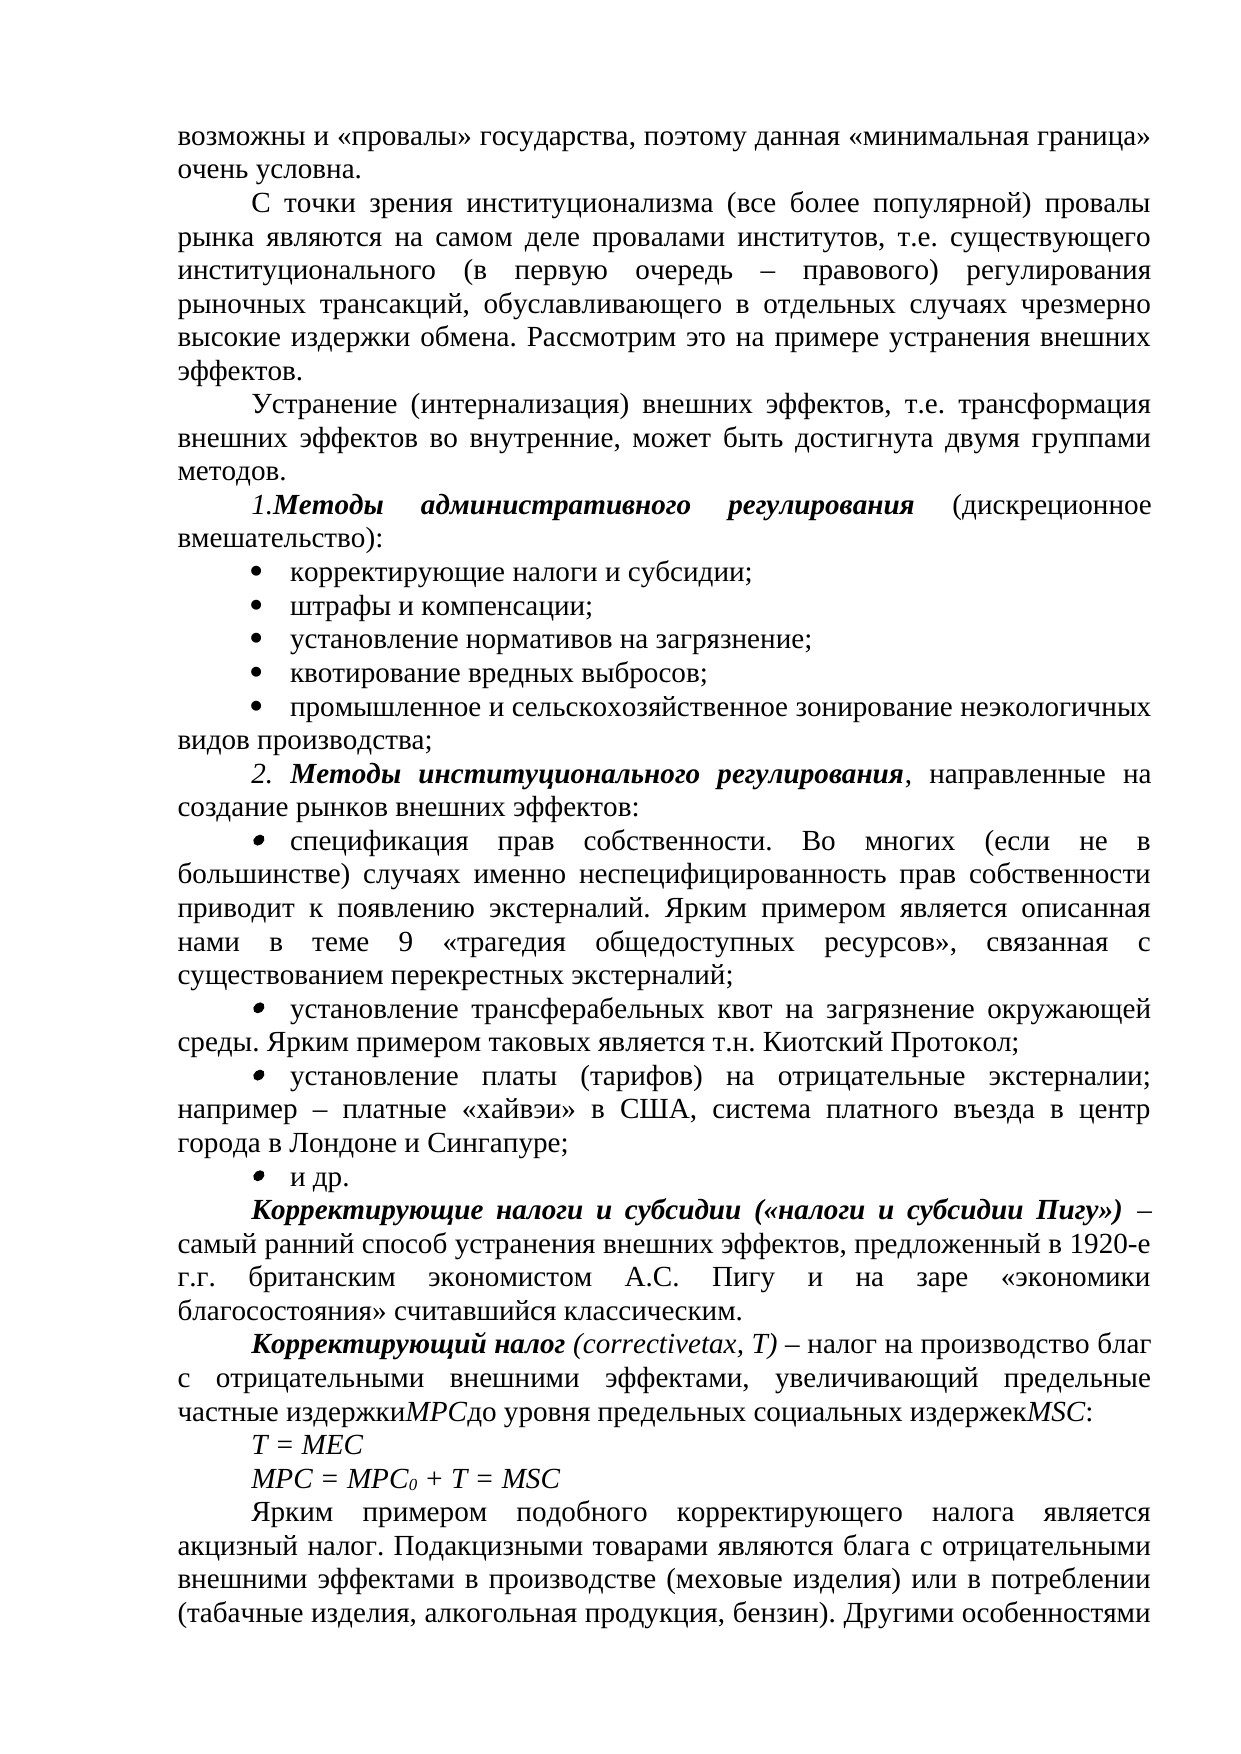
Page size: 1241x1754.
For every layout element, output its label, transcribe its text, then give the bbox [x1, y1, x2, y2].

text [177, 1494, 1152, 1628]
list и др. [177, 1159, 1152, 1192]
text Устранение (интернализация) внешних эффектов, т.е. трансформация внешних эффектов во внутренние, может быть достигнута двумя группами методов. [177, 386, 1152, 487]
list установление нормативов на загрязнение; [177, 621, 1152, 655]
list квотирование вредных выбросов; [177, 655, 1152, 689]
text T = MEC [177, 1427, 1152, 1461]
text Корректирующие налоги и субсидии («налоги и субсидии Пигу») – самый ранний способ устранения внешних эффектов, предложенный в 1920-е г.г. британским экономистом А.С. Пигу и на заре «экономики благосостояния» считавшийся классическим. [177, 1192, 1152, 1327]
text 2. Методы институционального регулирования, направленные на создание рынков внешних эффектов: [177, 756, 1152, 823]
text MPC = MPC0 + T = MSC [177, 1461, 1152, 1494]
list установление платы (тарифов) на отрицательные экстерналии; например – платные «хайвэи» в США, система платного въезда в центр города в Лондоне и Сингапуре; [177, 1058, 1152, 1159]
text С точки зрения институционализма (все более популярной) провалы рынка являются на самом деле провалами институтов, т.е. существующего институционального (в первую очередь – правового) регулирования рыночных трансакций, обуславливающего в отдельных случаях чрезмерно высокие издержки обмена. Рассмотрим это на примере устранения внешних эффектов. [177, 185, 1152, 386]
list штрафы и компенсации; [177, 588, 1152, 621]
list промышленное и сельскохозяйственное зонирование неэкологичных видов производства; [177, 689, 1152, 756]
list спецификация прав собственности. Во многих (если не в большинстве) случаях именно неспецифицированность прав собственности приводит к появлению экстерналий. Ярким примером является описанная нами в теме 9 «трагедия общедоступных ресурсов», связанная с существованием перекрестных экстерналий; [177, 823, 1152, 991]
text Корректирующий налог (correctivetax, Т) – налог на производство благ с отрицательными внешними эффектами, увеличивающий предельные частные издержкиMPCдо уровня предельных социальных издержекMSC: [177, 1327, 1152, 1427]
list корректирующие налоги и субсидии; [177, 554, 1152, 588]
text 1.Методы административного регулирования (дискреционное вмешательство): [177, 487, 1152, 554]
list установление трансферабельных квот на загрязнение окружающей среды. Ярким примером таковых является т.н. Киотский Протокол; [177, 991, 1152, 1058]
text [177, 118, 1152, 185]
